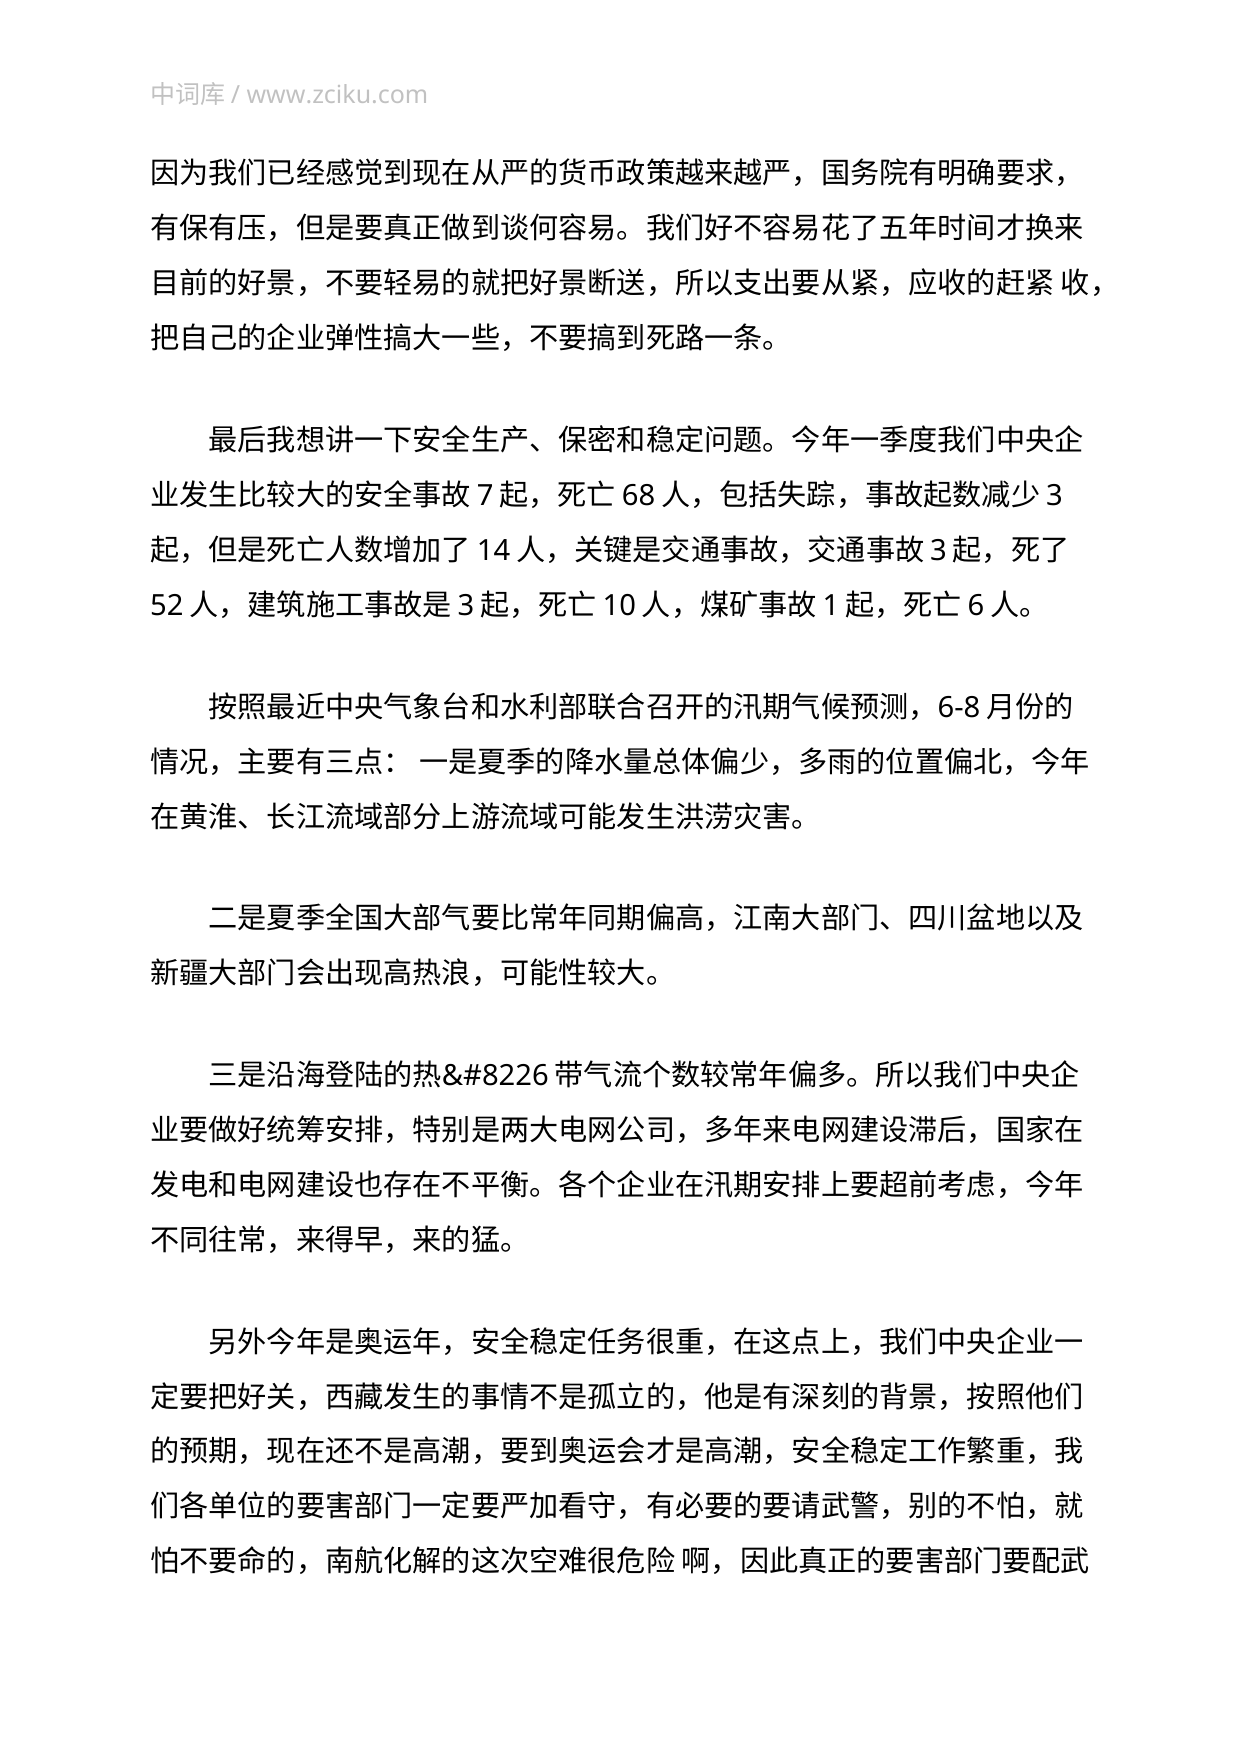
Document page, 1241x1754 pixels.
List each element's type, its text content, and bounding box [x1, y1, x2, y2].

text 按照最近中央气象台和水利部联合召开的汛期气候预测，6-8月份的情况，主要有三点： 一是夏季的降水量总体偏少，多雨的位置偏北，今年在黄淮、长江流域部分上游流域可能发生洪涝灾害。 [150, 683, 1090, 836]
text 二是夏季全国大部气要比常年同期偏高，江南大部门、四川盆地以及新疆大部门会出现高热浪，可能性较大。 [150, 895, 1090, 992]
text 三是沿海登陆的热&#8226带气流个数较常年偏多。所以我们中央企业要做好统筹安排，特别是两大电网公司，多年来电网建设滞后，国家在发电和电网建设也存在不平衡。各个企业在汛期安排上要超前考虑，今年不同往常，来得早，来的猛。 [150, 1052, 1090, 1259]
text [150, 1318, 1090, 1580]
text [150, 150, 1090, 357]
text 最后我想讲一下安全生产、保密和稳定问题。今年一季度我们中央企业发生比较大的安全事故7起，死亡68人，包括失踪，事故起数减少3起，但是死亡人数增加了14人，关键是交通事故，交通事故3起，死了52人，建筑施工事故是3起，死亡10人，煤矿事故1起，死亡6人。 [150, 416, 1090, 624]
